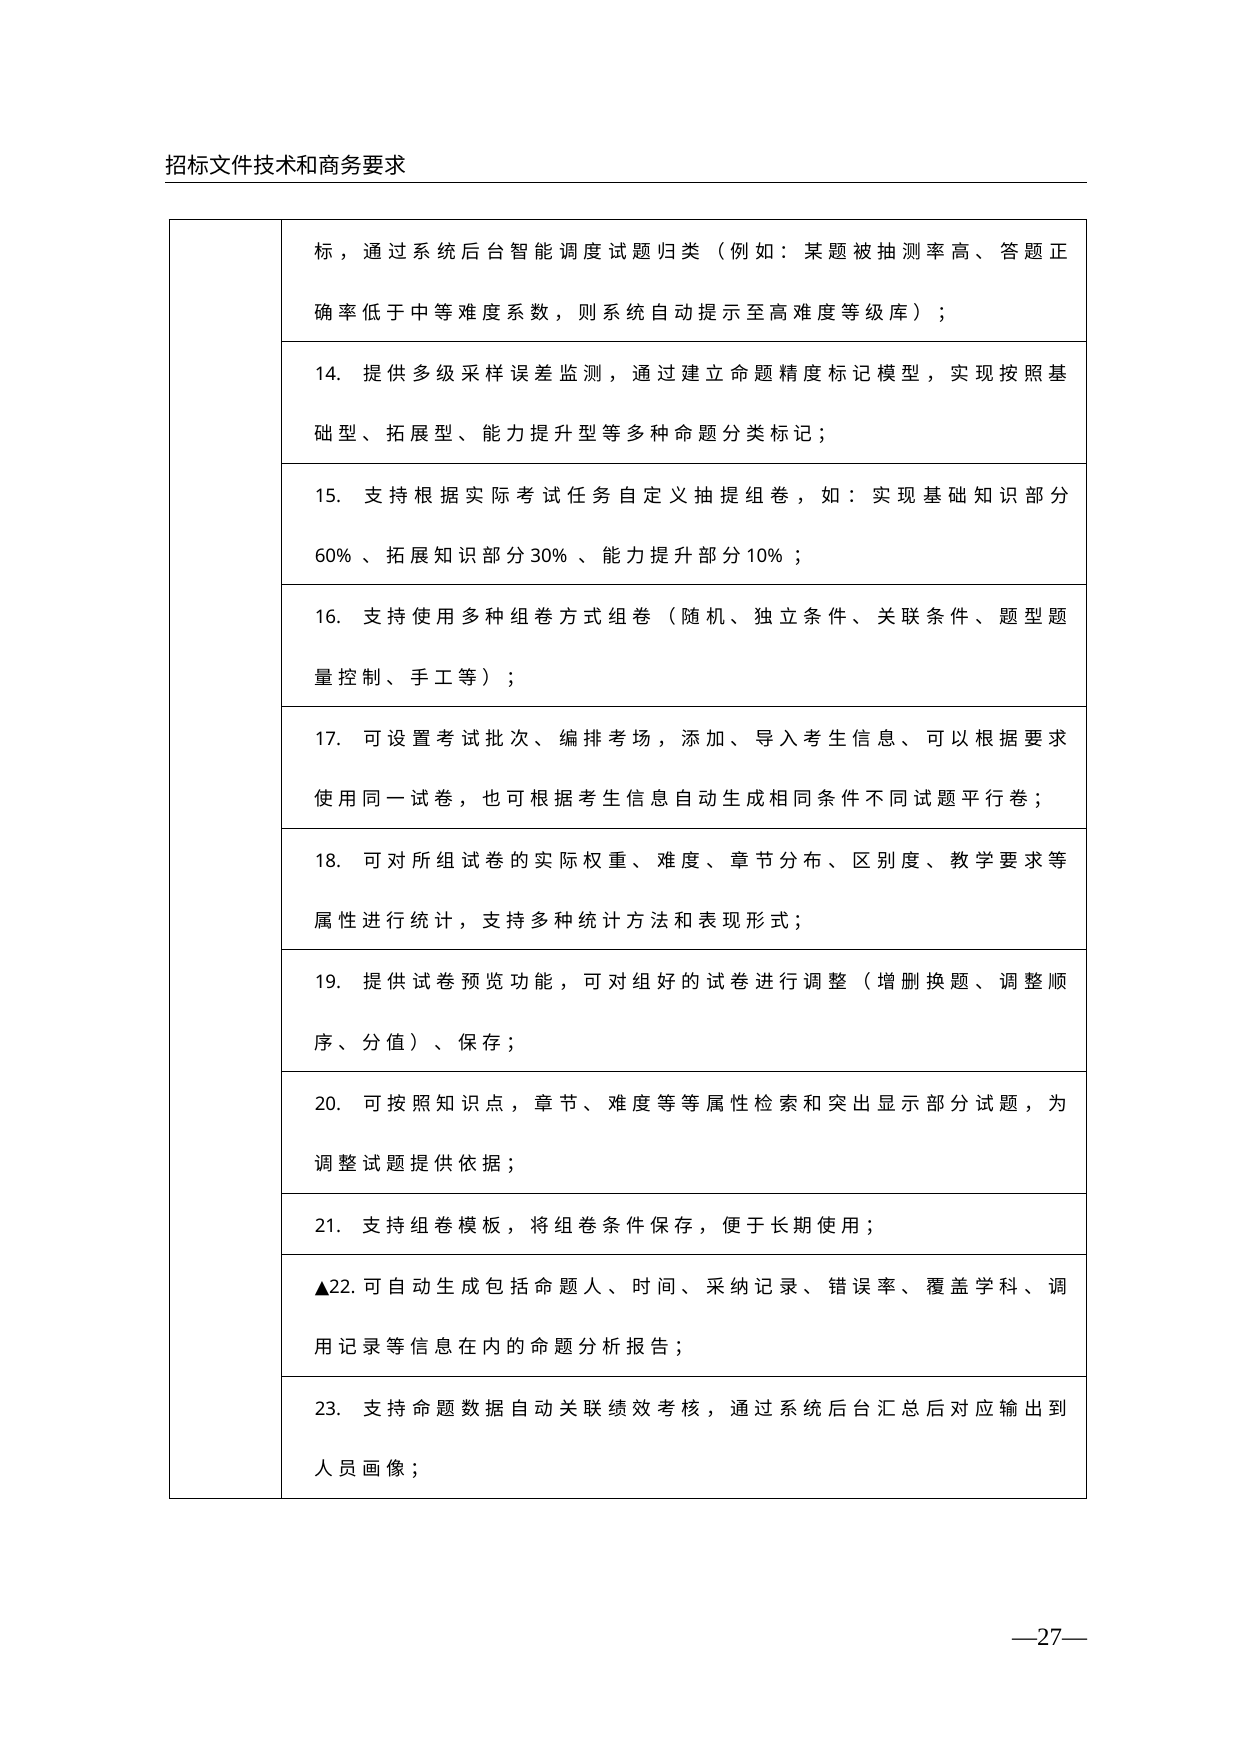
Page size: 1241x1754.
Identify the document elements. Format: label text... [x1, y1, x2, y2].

table_cell 15.支持根据实际考试任务自定义抽提组卷，如：实现基础知识部分60%、拓展知识部分30%、能力提升部分10%； [282, 464, 1086, 584]
table_cell 16.支持使用多种组卷方式组卷（随机、独立条件、关联条件、题型题量控制、手工等）； [282, 585, 1086, 706]
table_cell 14.提供多级采样误差监测，通过建立命题精度标记模型，实现按照基础型、拓展型、能力提升型等多种命题分类标记； [282, 342, 1086, 463]
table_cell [282, 220, 1086, 341]
table_cell 19.提供试卷预览功能，可对组好的试卷进行调整（增删换题、调整顺序、分值）、保存； [282, 950, 1086, 1071]
table_cell 21.支持组卷模板，将组卷条件保存，便于长期使用； [282, 1194, 1086, 1254]
table_cell 20.可按照知识点，章节、难度等等属性检索和突出显示部分试题，为调整试题提供依据； [282, 1072, 1086, 1193]
table_cell 18.可对所组试卷的实际权重、难度、章节分布、区别度、教学要求等属性进行统计，支持多种统计方法和表现形式； [282, 829, 1086, 949]
table_cell 17.可设置考试批次、编排考场，添加、导入考生信息、可以根据要求使用同一试卷，也可根据考生信息自动生成相同条件不同试题平行卷； [282, 707, 1086, 828]
table_cell 23.支持命题数据自动关联绩效考核，通过系统后台汇总后对应输出到人员画像； [282, 1377, 1086, 1497]
table_cell ▲22.可自动生成包括命题人、时间、采纳记录、错误率、覆盖学科、调用记录等信息在内的命题分析报告； [282, 1255, 1086, 1376]
